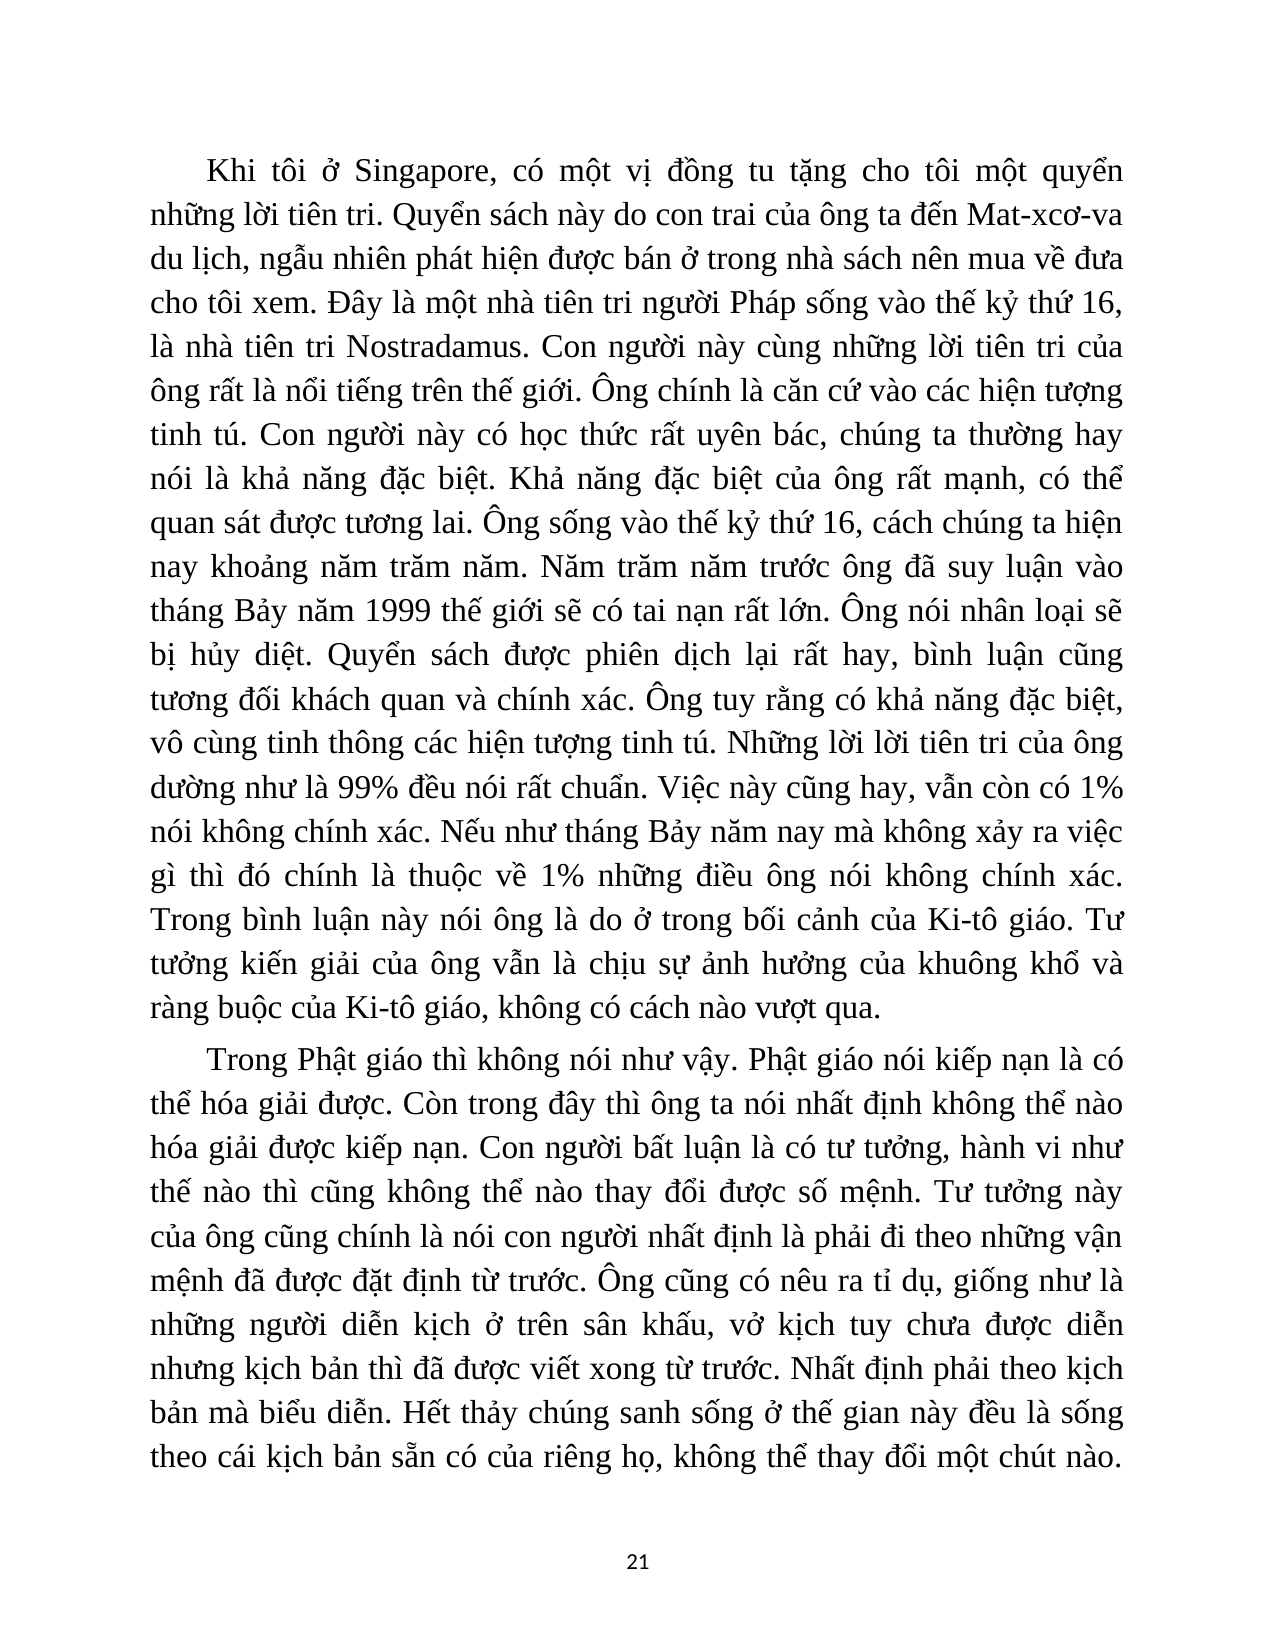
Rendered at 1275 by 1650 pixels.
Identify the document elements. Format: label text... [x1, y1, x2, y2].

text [150, 1039, 1125, 1474]
text Khi tôi ở Singapore, có một vị đồng tu tặng cho tôi một quyển những lời tiên tri. Quyển sách này do con trai của ông ta đến Mat-xcơ-va du lịch, ngẫu nhiên phát hiện được bán ở trong nhà sách nên mua về đưa cho tôi xem. Đây là một nhà tiên tri người Pháp sống vào thế kỷ thứ 16, là nhà tiên tri Nostradamus. Con người này cùng những lời tiên tri của ông rất là nổi tiếng trên thế giới. Ông chính là căn cứ vào các hiện tượng tinh tú. Con người này có học thức rất uyên bác, chúng ta thường hay nói là khả năng đặc biệt. Khả năng đặc biệt của ông rất mạnh, có thể quan sát được tương lai. Ông sống vào thế kỷ thứ 16, cách chúng ta hiện nay khoảng năm trăm năm. Năm trăm năm trước ông đã suy luận vào tháng Bảy năm 1999 thế giới sẽ có tai nạn rất lớn. Ông nói nhân loại sẽ bị hủy diệt. Quyển sách được phiên dịch lại rất hay, bình luận cũng tương đối khách quan và chính xác. Ông tuy rằng có khả năng đặc biệt, vô cùng tinh thông các hiện tượng tinh tú. Những lời lời tiên tri của ông dường như là 99% đều nói rất chuẩn. Việc này cũng hay, vẫn còn có 1% nói không chính xác. Nếu như tháng Bảy năm nay mà không xảy ra việc gì thì đó chính là thuộc về 1% những điều ông nói không chính xác. Trong bình luận này nói ông là do ở trong bối cảnh của Ki-tô giáo. Tư tưởng kiến giải của ông vẫn là chịu sự ảnh hưởng của khuông khổ và ràng buộc của Ki-tô giáo, không có cách nào vượt qua. [150, 150, 1125, 1026]
